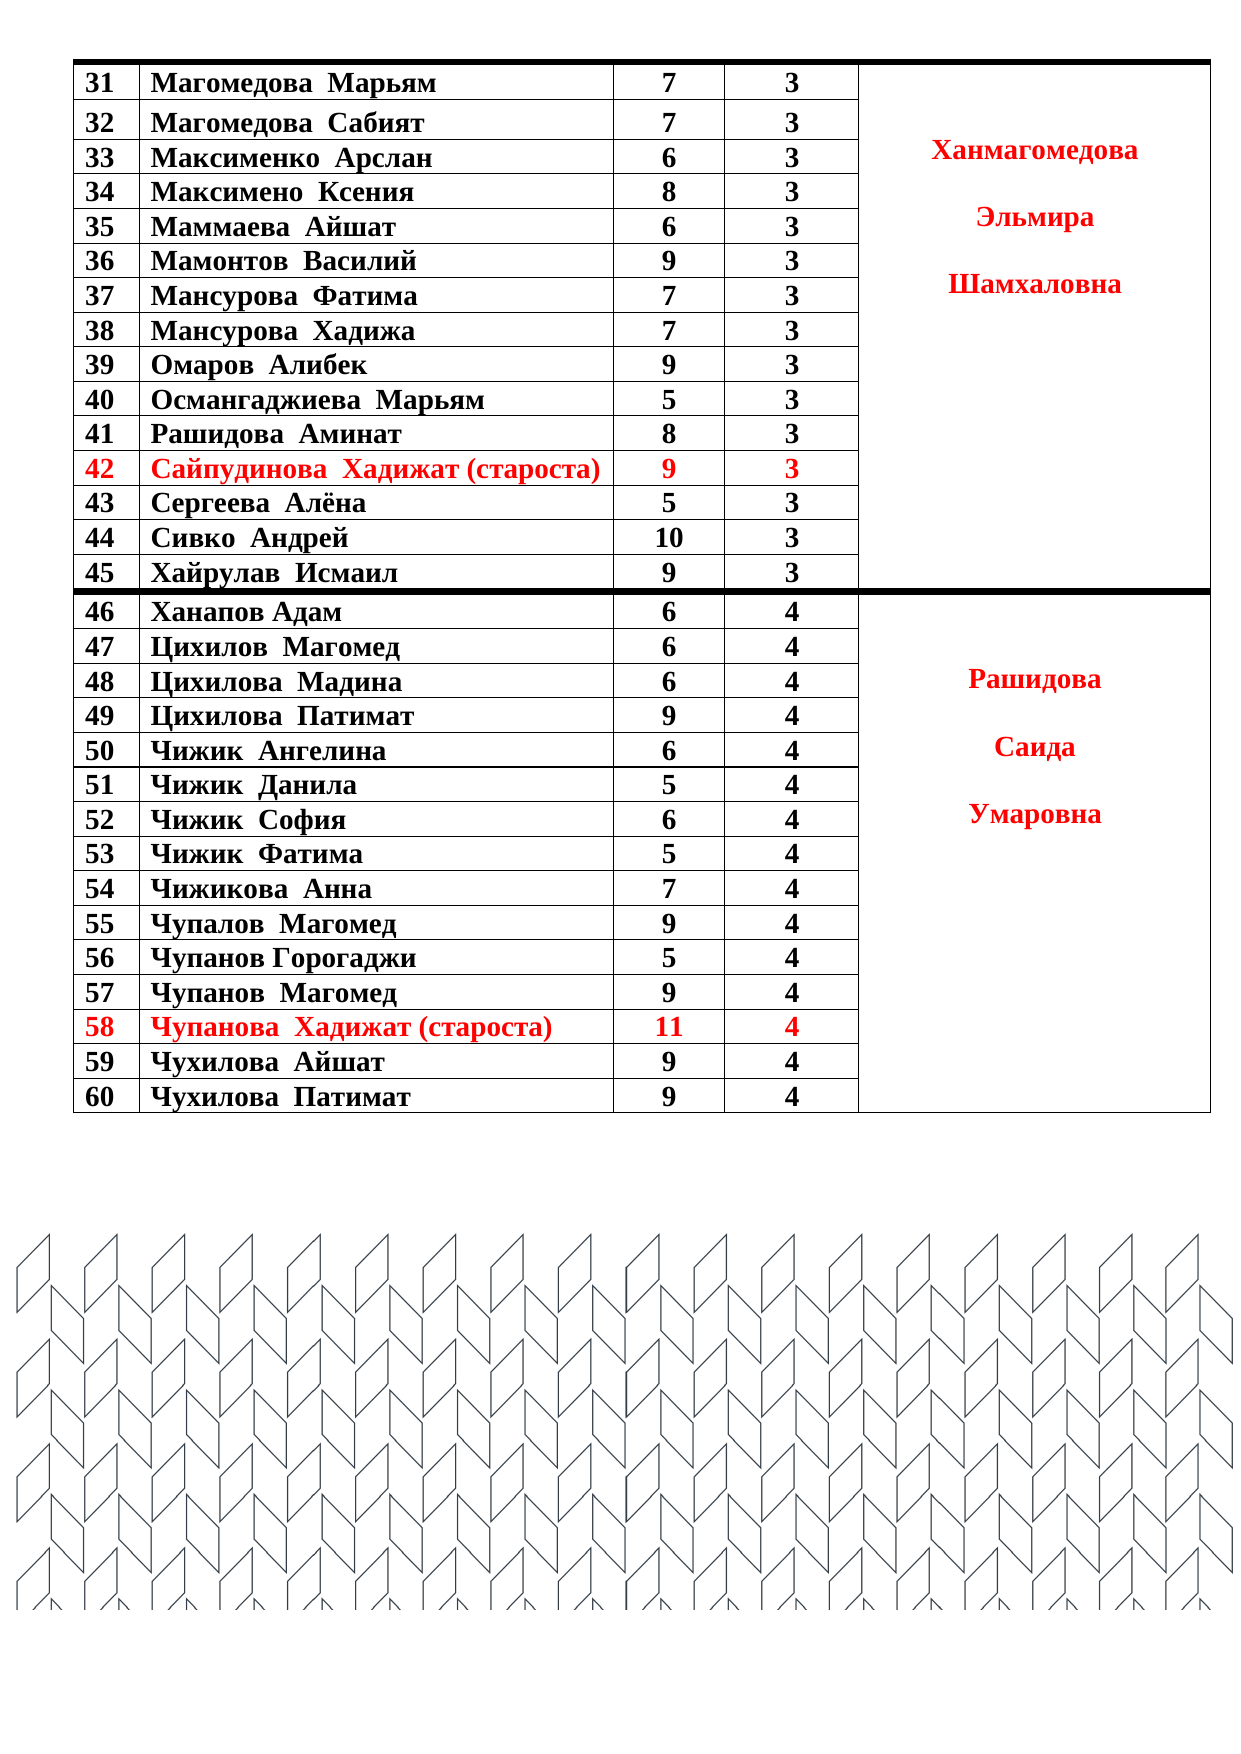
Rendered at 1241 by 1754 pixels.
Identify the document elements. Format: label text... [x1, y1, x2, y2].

table_cell 4 [725, 1044, 858, 1078]
table_cell 8 [614, 416, 724, 450]
table_cell Чижик Данила [140, 768, 613, 801]
table_cell 9 [614, 975, 724, 1008]
table_cell 3 [725, 244, 858, 277]
table_cell 6 [614, 595, 724, 628]
table_cell Маммаева Айшат [140, 209, 613, 242]
table_cell Чухилова Айшат [140, 1044, 613, 1078]
table_cell 48 [74, 664, 139, 697]
table_cell 9 [614, 698, 724, 732]
table_cell 59 [74, 1044, 139, 1078]
table_cell 4 [725, 940, 858, 974]
table_cell 3 [725, 451, 858, 484]
table_cell 4 [725, 664, 858, 697]
table_cell 5 [614, 768, 724, 801]
table_cell Цихилов Магомед [140, 629, 613, 663]
table_cell 58 [74, 1010, 139, 1043]
table_cell 9 [614, 347, 724, 381]
table_cell Максименко Арслан [140, 140, 613, 173]
table_cell 32 [74, 100, 139, 139]
table_cell 53 [74, 837, 139, 870]
table_cell Мамонтов Василий [140, 244, 613, 277]
table_cell Чижик Фатима [140, 837, 613, 870]
table_cell 7 [614, 278, 724, 312]
table_cell 9 [614, 555, 724, 588]
table_cell 38 [74, 313, 139, 346]
table_cell 41 [74, 416, 139, 450]
table_cell 3 [725, 520, 858, 554]
table_cell Чухилова Патимат [140, 1079, 613, 1112]
table_cell Максимено Ксения [140, 174, 613, 208]
table_cell 4 [725, 837, 858, 870]
table_cell 3 [725, 347, 858, 381]
table_cell 3 [725, 65, 858, 99]
table_cell 4 [725, 975, 858, 1008]
table_cell 3 [725, 100, 858, 139]
table_cell 4 [725, 768, 858, 801]
table_cell Чижик София [140, 802, 613, 836]
table_cell 44 [74, 520, 139, 554]
table_cell Чижик Ангелина [140, 733, 613, 766]
table_cell 56 [74, 940, 139, 974]
table_cell 5 [614, 940, 724, 974]
table_cell 3 [725, 313, 858, 346]
table_cell Сергеева Алёна [140, 486, 613, 519]
table_cell 36 [74, 244, 139, 277]
table_cell 9 [614, 1079, 724, 1112]
table_cell 4 [725, 906, 858, 939]
table_cell Цихилова Патимат [140, 698, 613, 732]
table_cell 55 [74, 906, 139, 939]
table_cell 37 [74, 278, 139, 312]
table_cell 6 [614, 629, 724, 663]
table_cell 6 [614, 802, 724, 836]
table_cell 8 [614, 174, 724, 208]
table_cell 4 [725, 698, 858, 732]
table_cell 4 [725, 871, 858, 905]
table_cell 6 [614, 140, 724, 173]
table_cell 6 [614, 733, 724, 766]
table_cell Ханапов Адам [140, 595, 613, 628]
table_cell 4 [725, 802, 858, 836]
table_cell 9 [614, 244, 724, 277]
table_cell 7 [614, 313, 724, 346]
table_cell Чупанова Хадижат (староста) [140, 1010, 613, 1043]
table_cell 4 [725, 1079, 858, 1112]
table_cell 34 [74, 174, 139, 208]
table_cell 47 [74, 629, 139, 663]
table_cell 7 [614, 871, 724, 905]
table_cell 3 [725, 555, 858, 588]
table_cell 5 [614, 837, 724, 870]
table_cell Омаров Алибек [140, 347, 613, 381]
table_cell 45 [74, 555, 139, 588]
table_cell Хайрулав Исмаил [140, 555, 613, 588]
table_cell 3 [725, 209, 858, 242]
table_cell Ханмагомедова Эльмира Шамхаловна [859, 65, 1210, 588]
table_cell 9 [614, 906, 724, 939]
table_cell 9 [614, 451, 724, 484]
table_cell Чупалов Магомед [140, 906, 613, 939]
table_cell 3 [725, 140, 858, 173]
table_cell 40 [74, 382, 139, 415]
table_cell 3 [725, 416, 858, 450]
table_cell 57 [74, 975, 139, 1008]
table_cell 60 [74, 1079, 139, 1112]
table_cell 52 [74, 802, 139, 836]
table_cell 46 [74, 595, 139, 628]
table_cell Магомедова Сабият [140, 100, 613, 139]
table_cell 5 [614, 486, 724, 519]
table_cell Магомедова Марьям [140, 65, 613, 99]
table_cell 6 [614, 209, 724, 242]
table_cell 5 [614, 382, 724, 415]
table_cell 43 [74, 486, 139, 519]
table_cell 4 [725, 1010, 858, 1043]
table_cell 39 [74, 347, 139, 381]
table_cell 42 [74, 451, 139, 484]
table_cell Чижикова Анна [140, 871, 613, 905]
table_cell 31 [74, 65, 139, 99]
table_cell 4 [725, 595, 858, 628]
table_cell Мансурова Фатима [140, 278, 613, 312]
table_cell 4 [725, 733, 858, 766]
table_cell 54 [74, 871, 139, 905]
table_cell Чупанов Магомед [140, 975, 613, 1008]
table_cell 51 [74, 768, 139, 801]
table_cell 6 [614, 664, 724, 697]
table_cell Цихилова Мадина [140, 664, 613, 697]
table_cell 33 [74, 140, 139, 173]
table_cell Османгаджиева Марьям [140, 382, 613, 415]
table_cell Сивко Андрей [140, 520, 613, 554]
table_cell 3 [725, 382, 858, 415]
table_cell 7 [614, 65, 724, 99]
table_cell 9 [614, 1044, 724, 1078]
table_cell 3 [725, 486, 858, 519]
table_cell 35 [74, 209, 139, 242]
table_cell Чупанов Горогаджи [140, 940, 613, 974]
picture [0, 1218, 1241, 1610]
table_cell 3 [725, 174, 858, 208]
table_cell 3 [725, 278, 858, 312]
table_cell 50 [74, 733, 139, 766]
table_cell Сайпудинова Хадижат (староста) [140, 451, 613, 484]
table_cell 10 [614, 520, 724, 554]
table_cell Рашидова Аминат [140, 416, 613, 450]
table_cell 7 [614, 100, 724, 139]
table_cell 49 [74, 698, 139, 732]
table_cell 4 [725, 629, 858, 663]
table_cell Мансурова Хадижа [140, 313, 613, 346]
table_cell Рашидова Саида Умаровна [859, 595, 1210, 1112]
table_cell 11 [614, 1010, 724, 1043]
